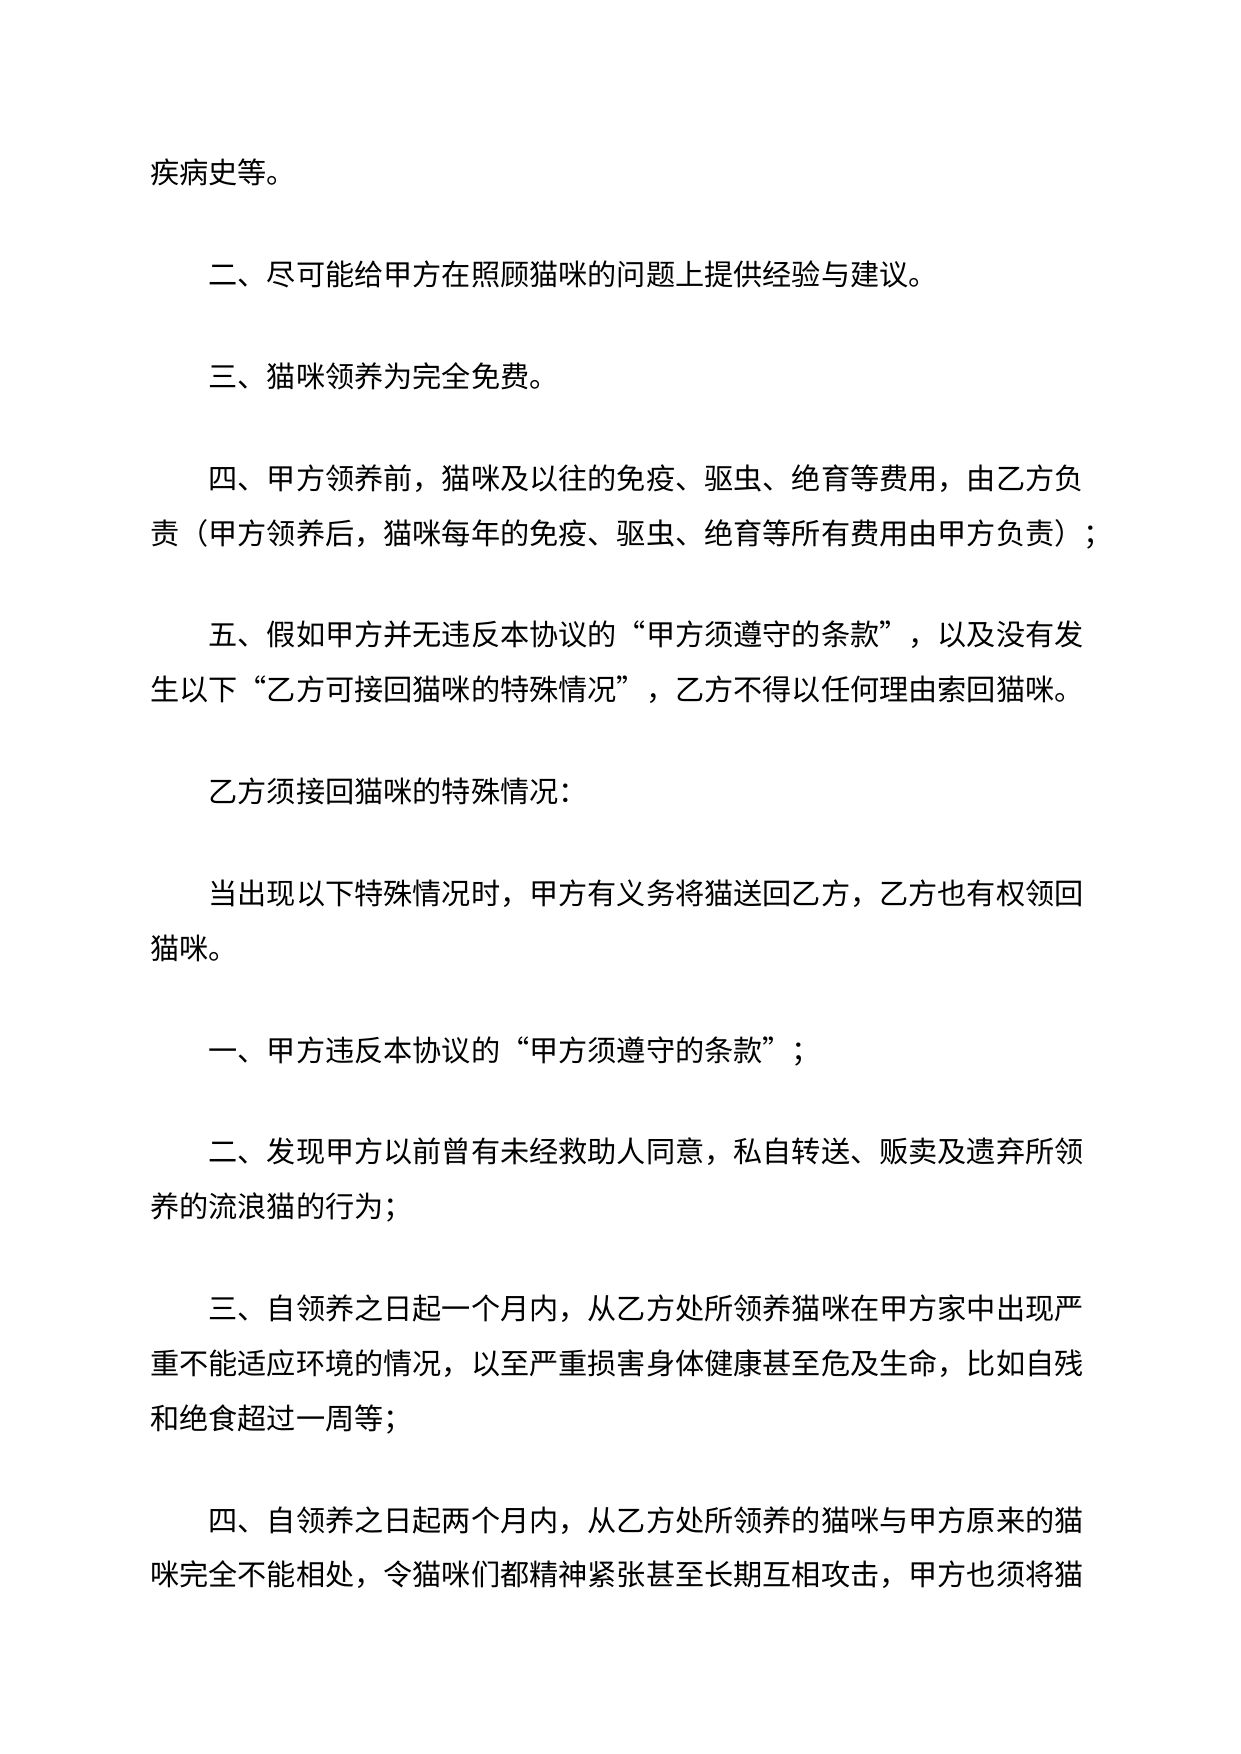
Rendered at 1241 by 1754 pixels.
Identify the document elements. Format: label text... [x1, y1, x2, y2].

text 一、甲方违反本协议的“甲方须遵守的条款”； [150, 1027, 1090, 1069]
text 五、假如甲方并无违反本协议的“甲方须遵守的条款”，以及没有发生以下“乙方可接回猫咪的特殊情况”，乙方不得以任何理由索回猫咪。 [150, 612, 1090, 709]
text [150, 150, 1090, 192]
text 三、自领养之日起一个月内，从乙方处所领养猫咪在甲方家中出现严重不能适应环境的情况，以至严重损害身体健康甚至危及生命，比如自残和绝食超过一周等； [150, 1286, 1090, 1438]
text 三、猫咪领养为完全免费。 [150, 353, 1090, 396]
text 二、尽可能给甲方在照顾猫咪的问题上提供经验与建议。 [150, 252, 1090, 294]
text 当出现以下特殊情况时，甲方有义务将猫送回乙方，乙方也有权领回猫咪。 [150, 870, 1090, 968]
text 四、甲方领养前，猫咪及以往的免疫、驱虫、绝育等费用，由乙方负责（甲方领养后，猫咪每年的免疫、驱虫、绝育等所有费用由甲方负责）； [150, 455, 1090, 552]
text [150, 1497, 1090, 1594]
text 乙方须接回猫咪的特殊情况： [150, 769, 1090, 811]
text 二、发现甲方以前曾有未经救助人同意，私自转送、贩卖及遗弃所领养的流浪猫的行为； [150, 1129, 1090, 1226]
